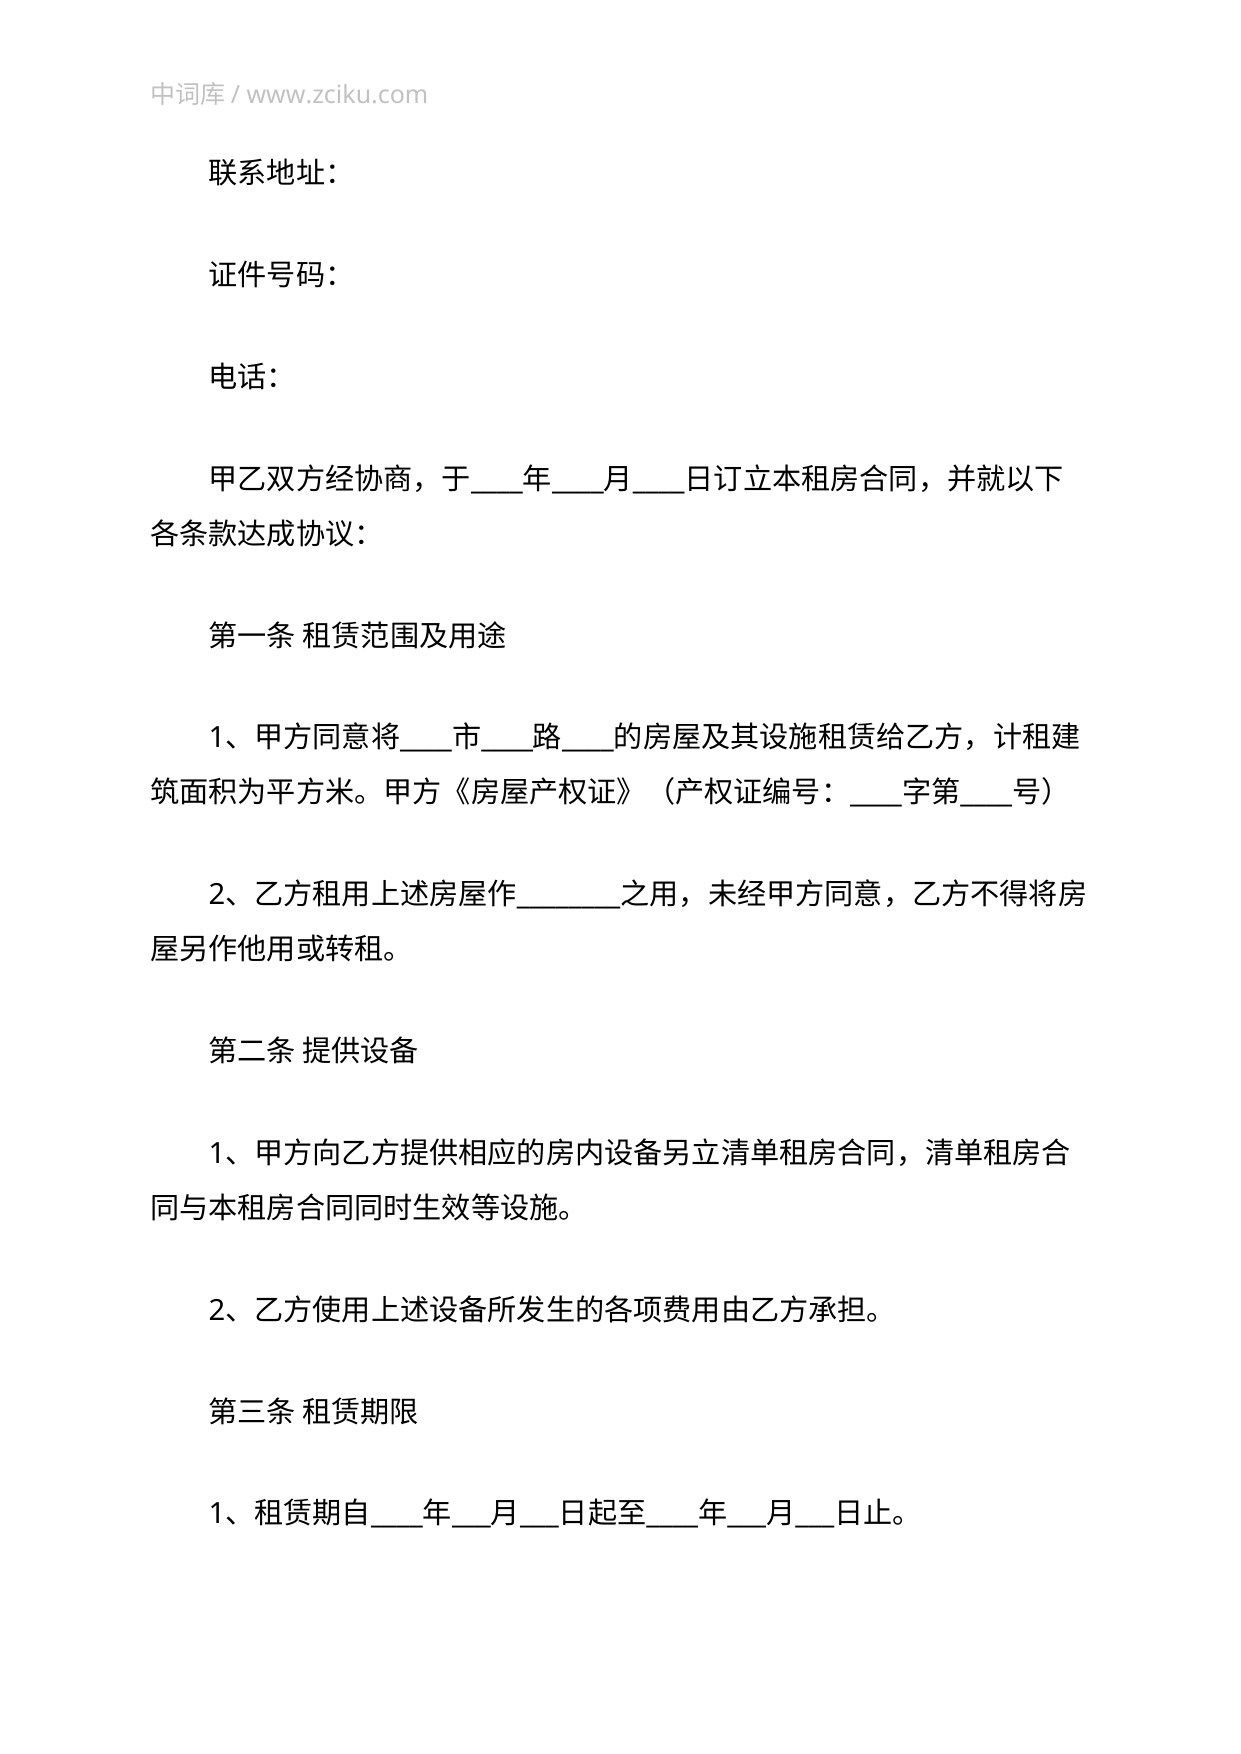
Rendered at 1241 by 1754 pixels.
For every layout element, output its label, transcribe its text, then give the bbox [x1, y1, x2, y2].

text 证件号码： [150, 252, 1090, 294]
text 联系地址： [150, 150, 1090, 192]
text 1、甲方向乙方提供相应的房内设备另立清单租房合同，清单租房合同与本租房合同同时生效等设施。 [150, 1129, 1090, 1227]
text 电话： [150, 353, 1090, 396]
text 1、租赁期自____年___月___日起至____年___月___日止。 [150, 1490, 1090, 1532]
text 第一条 租赁范围及用途 [150, 612, 1090, 654]
text 1、甲方同意将____市____路____的房屋及其设施租赁给乙方，计租建筑面积为平方米。甲方《房屋产权证》（产权证编号：____字第____号） [150, 714, 1090, 811]
text 2、乙方使用上述设备所发生的各项费用由乙方承担。 [150, 1286, 1090, 1328]
text 甲乙双方经协商，于____年____月____日订立本租房合同，并就以下各条款达成协议： [150, 455, 1090, 553]
text 2、乙方租用上述房屋作________之用，未经甲方同意，乙方不得将房屋另作他用或转租。 [150, 871, 1090, 968]
text 第二条 提供设备 [150, 1028, 1090, 1070]
text 第三条 租赁期限 [150, 1388, 1090, 1430]
